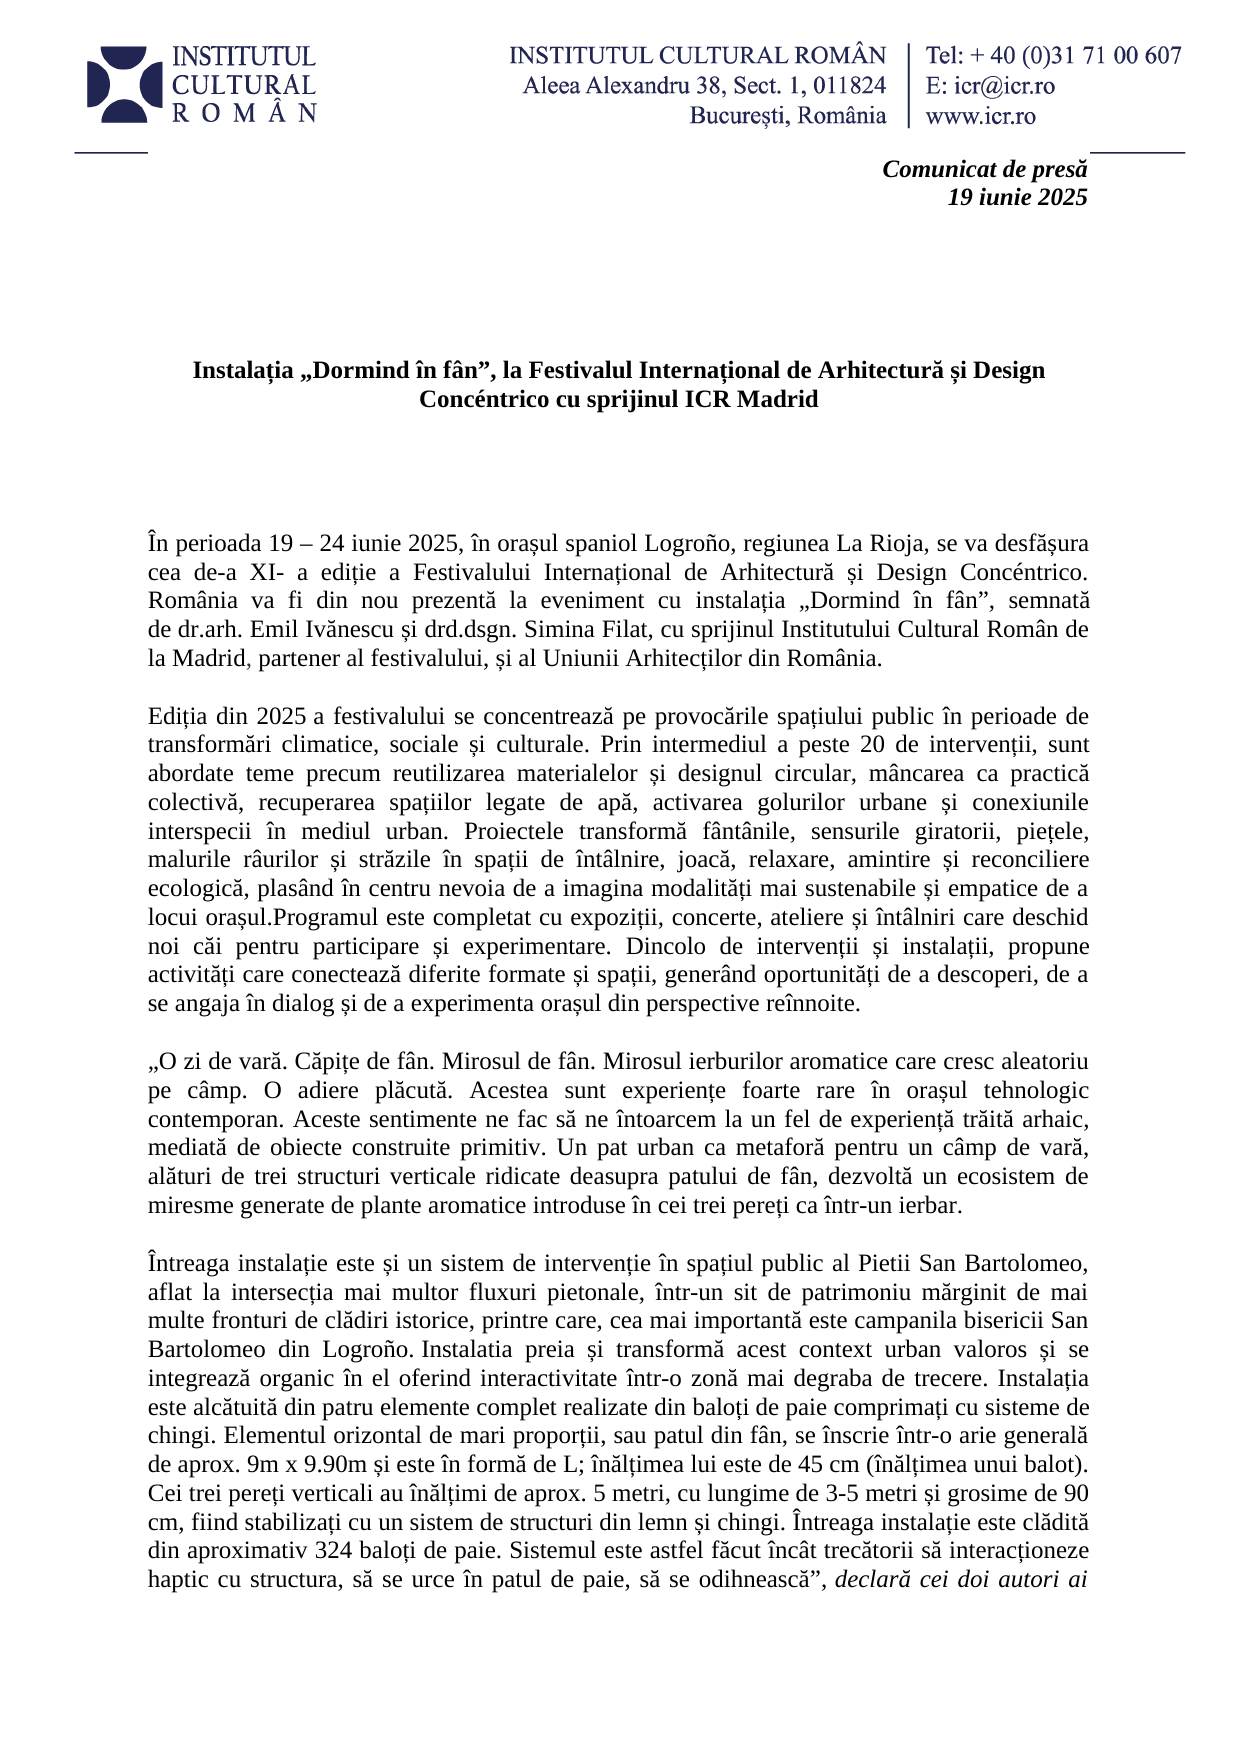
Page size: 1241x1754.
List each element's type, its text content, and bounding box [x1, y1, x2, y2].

text Instalația „Dormind în fânˮ, la Festivalul Internațional de Arhitectură și Design Concéntrico cu sprijinul ICR Madrid [819, 355, 1090, 412]
text 19 iunie 2025 [148, 182, 1090, 211]
picture [74, 41, 1186, 154]
text În perioada 19 – 24 iunie 2025, în orașul spaniol Logroño, regiunea La Rioja, se va desfășura cea de-a XI- a ediție a Festivalului Internațional de Arhitectură și Design Concéntrico. România va fi din nou prezentă la eveniment cu instalația „Dormind în fânˮ, semnată de dr.arh. Emil Ivănescu și drd.dsgn. Simina Filat, cu sprijinul Institutului Cultural Român de la Madrid, partener al festivalului, și al Uniunii Arhitecților din România. [148, 528, 1090, 614]
text Ediția din 2025 a festivalului se concentrează pe provocările spațiului public în perioade de transformări climatice, sociale și culturale. Prin intermediul a peste 20 de intervenții, sunt abordate teme precum reutilizarea materialelor și designul circular, mâncarea ca practică colectivă, recuperarea spațiilor legate de apă, activarea golurilor urbane și conexiunile interspecii în mediul urban. Proiectele transformă fântânile, sensurile giratorii, piețele, malurile râurilor și străzile în spații de întâlnire, joacă, relaxare, amintire și reconciliere ecologică, plasând în centru nevoia de a imagina modalități mai sustenabile și empatice de a locui orașul.Programul este completat cu expoziții, concerte, ateliere și întâlniri care deschid noi căi pentru participare și experimentare. Dincolo de intervenții și instalații, propune activități care conectează diferite formate și spații, generând oportunități de a descoperi, de a se angaja în dialog și de a experimenta orașul din perspective reînnoite. [148, 701, 1090, 1017]
text „O zi de vară. Căpițe de fân. Mirosul de fân. Mirosul ierburilor aromatice care cresc aleatoriu pe câmp. O adiere plăcută. Acestea sunt experiențe foarte rare în orașul tehnologic contemporan. Aceste sentimente ne fac să ne întoarcem la un fel de experiență trăită arhaic, mediată de obiecte construite primitiv. Un pat urban ca metaforă pentru un câmp de vară, alături de trei structuri verticale ridicate deasupra patului de fân, dezvoltă un ecosistem de miresme generate de plante aromatice introduse în cei trei pereți ca într-un ierbar. [148, 1046, 1090, 1219]
text Comunicat de presă [148, 150, 1090, 182]
text Instalația „Dormind în fânˮ, la Festivalul Internațional de Arhitectură și Design Concéntrico cu sprijinul ICR Madrid [148, 355, 419, 412]
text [148, 1248, 1090, 1593]
